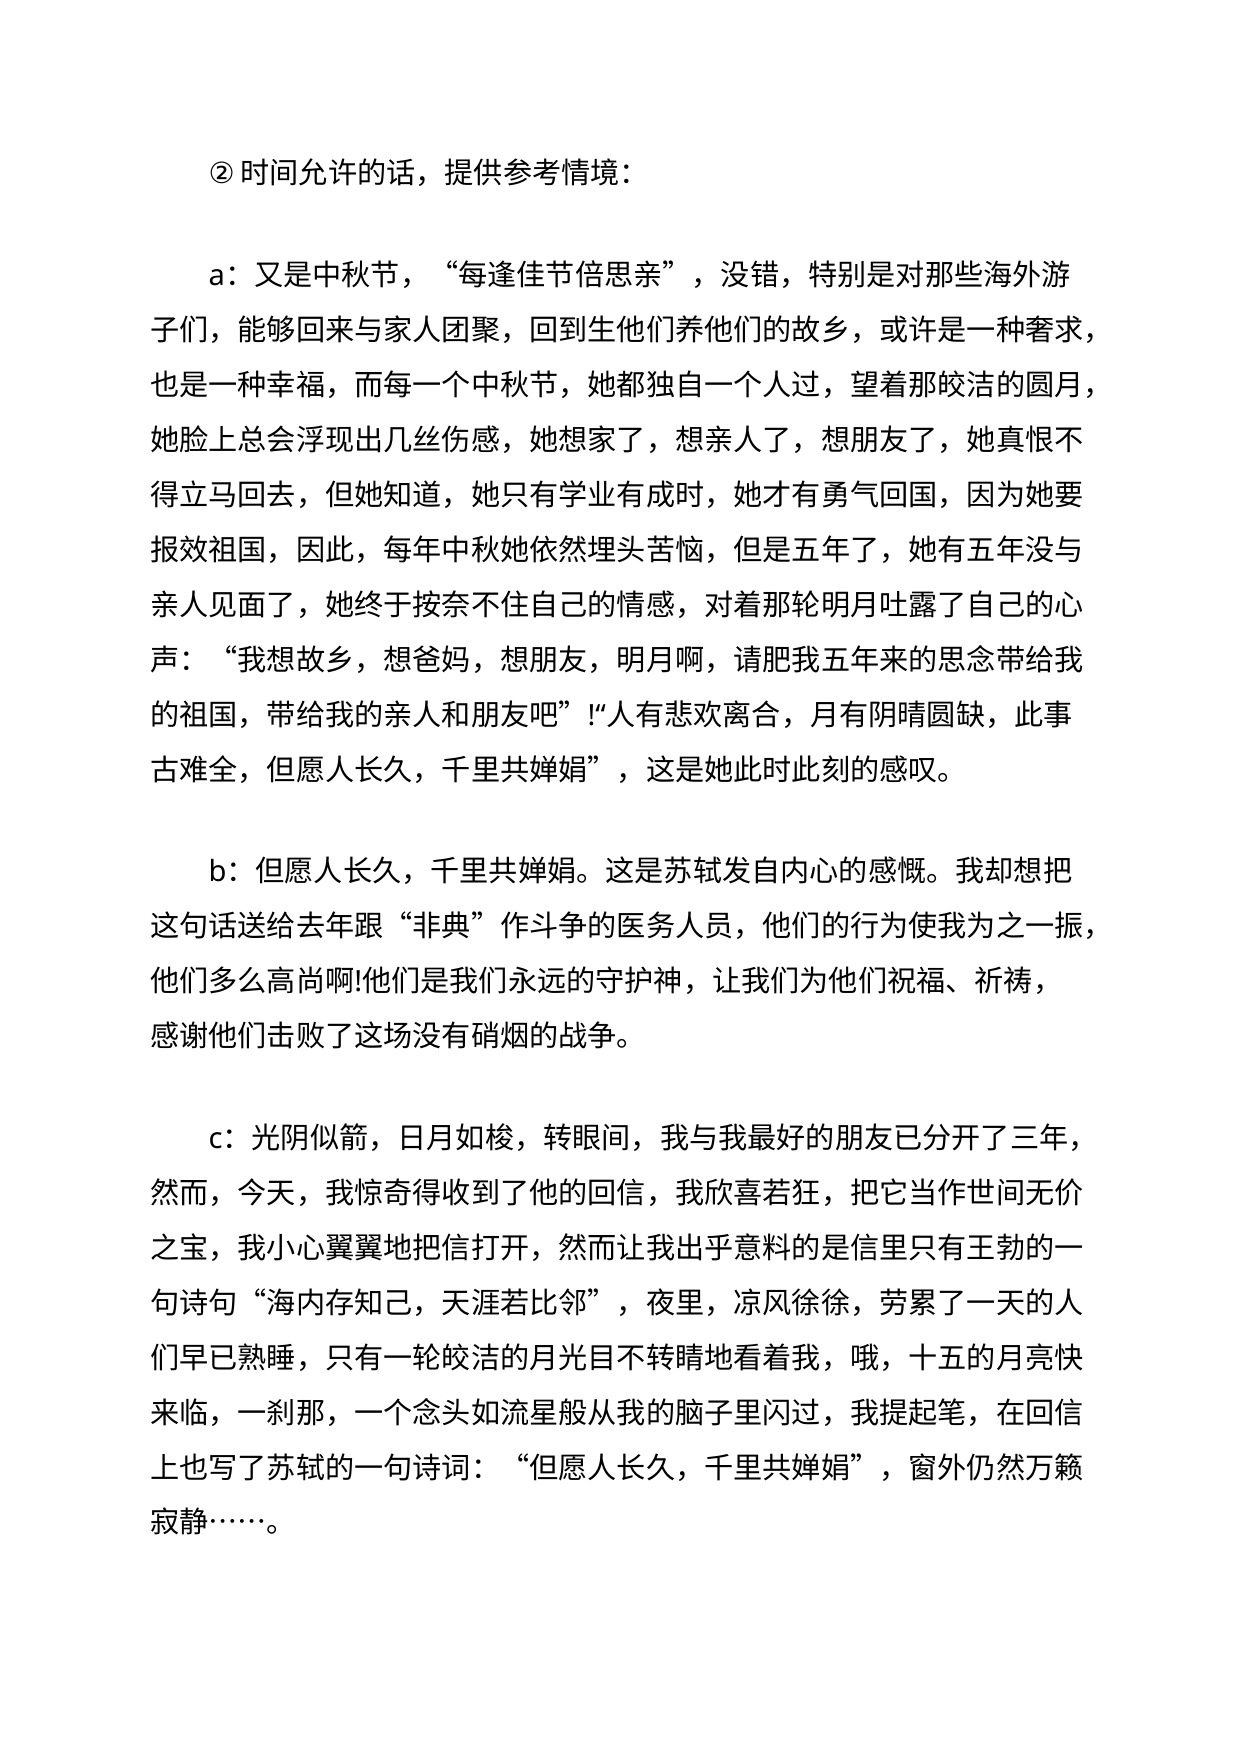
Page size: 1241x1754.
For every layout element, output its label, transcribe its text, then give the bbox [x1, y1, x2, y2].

text b：但愿人长久，千里共婵娟。这是苏轼发自内心的感慨。我却想把这句话送给去年跟“非典”作斗争的医务人员，他们的行为使我为之一振，他们多么高尚啊!他们是我们永远的守护神，让我们为他们祝福、祈祷，感谢他们击败了这场没有硝烟的战争。 [150, 848, 1090, 1055]
text ②时间允许的话，提供参考情境： [150, 150, 1090, 192]
text c：光阴似箭，日月如梭，转眼间，我与我最好的朋友已分开了三年，然而，今天，我惊奇得收到了他的回信，我欣喜若狂，把它当作世间无价之宝，我小心翼翼地把信打开，然而让我出乎意料的是信里只有王勃的一句诗句“海内存知己，天涯若比邻”，夜里，凉风徐徐，劳累了一天的人们早已熟睡，只有一轮皎洁的月光目不转睛地看着我，哦，十五的月亮快来临，一刹那，一个念头如流星般从我的脑子里闪过，我提起笔，在回信上也写了苏轼的一句诗词：“但愿人长久，千里共婵娟”，窗外仍然万籁寂静……。 [150, 1115, 1090, 1541]
text a：又是中秋节，“每逢佳节倍思亲”，没错，特别是对那些海外游子们，能够回来与家人团聚，回到生他们养他们的故乡，或许是一种奢求，也是一种幸福，而每一个中秋节，她都独自一个人过，望着那皎洁的圆月，她脸上总会浮现出几丝伤感，她想家了，想亲人了，想朋友了，她真恨不得立马回去，但她知道，她只有学业有成时，她才有勇气回国，因为她要报效祖国，因此，每年中秋她依然埋头苦恼，但是五年了，她有五年没与亲人见面了，她终于按奈不住自己的情感，对着那轮明月吐露了自己的心声：“我想故乡，想爸妈，想朋友，明月啊，请肥我五年来的思念带给我的祖国，带给我的亲人和朋友吧”!“人有悲欢离合，月有阴晴圆缺，此事古难全，但愿人长久，千里共婵娟”，这是她此时此刻的感叹。 [150, 252, 1090, 788]
